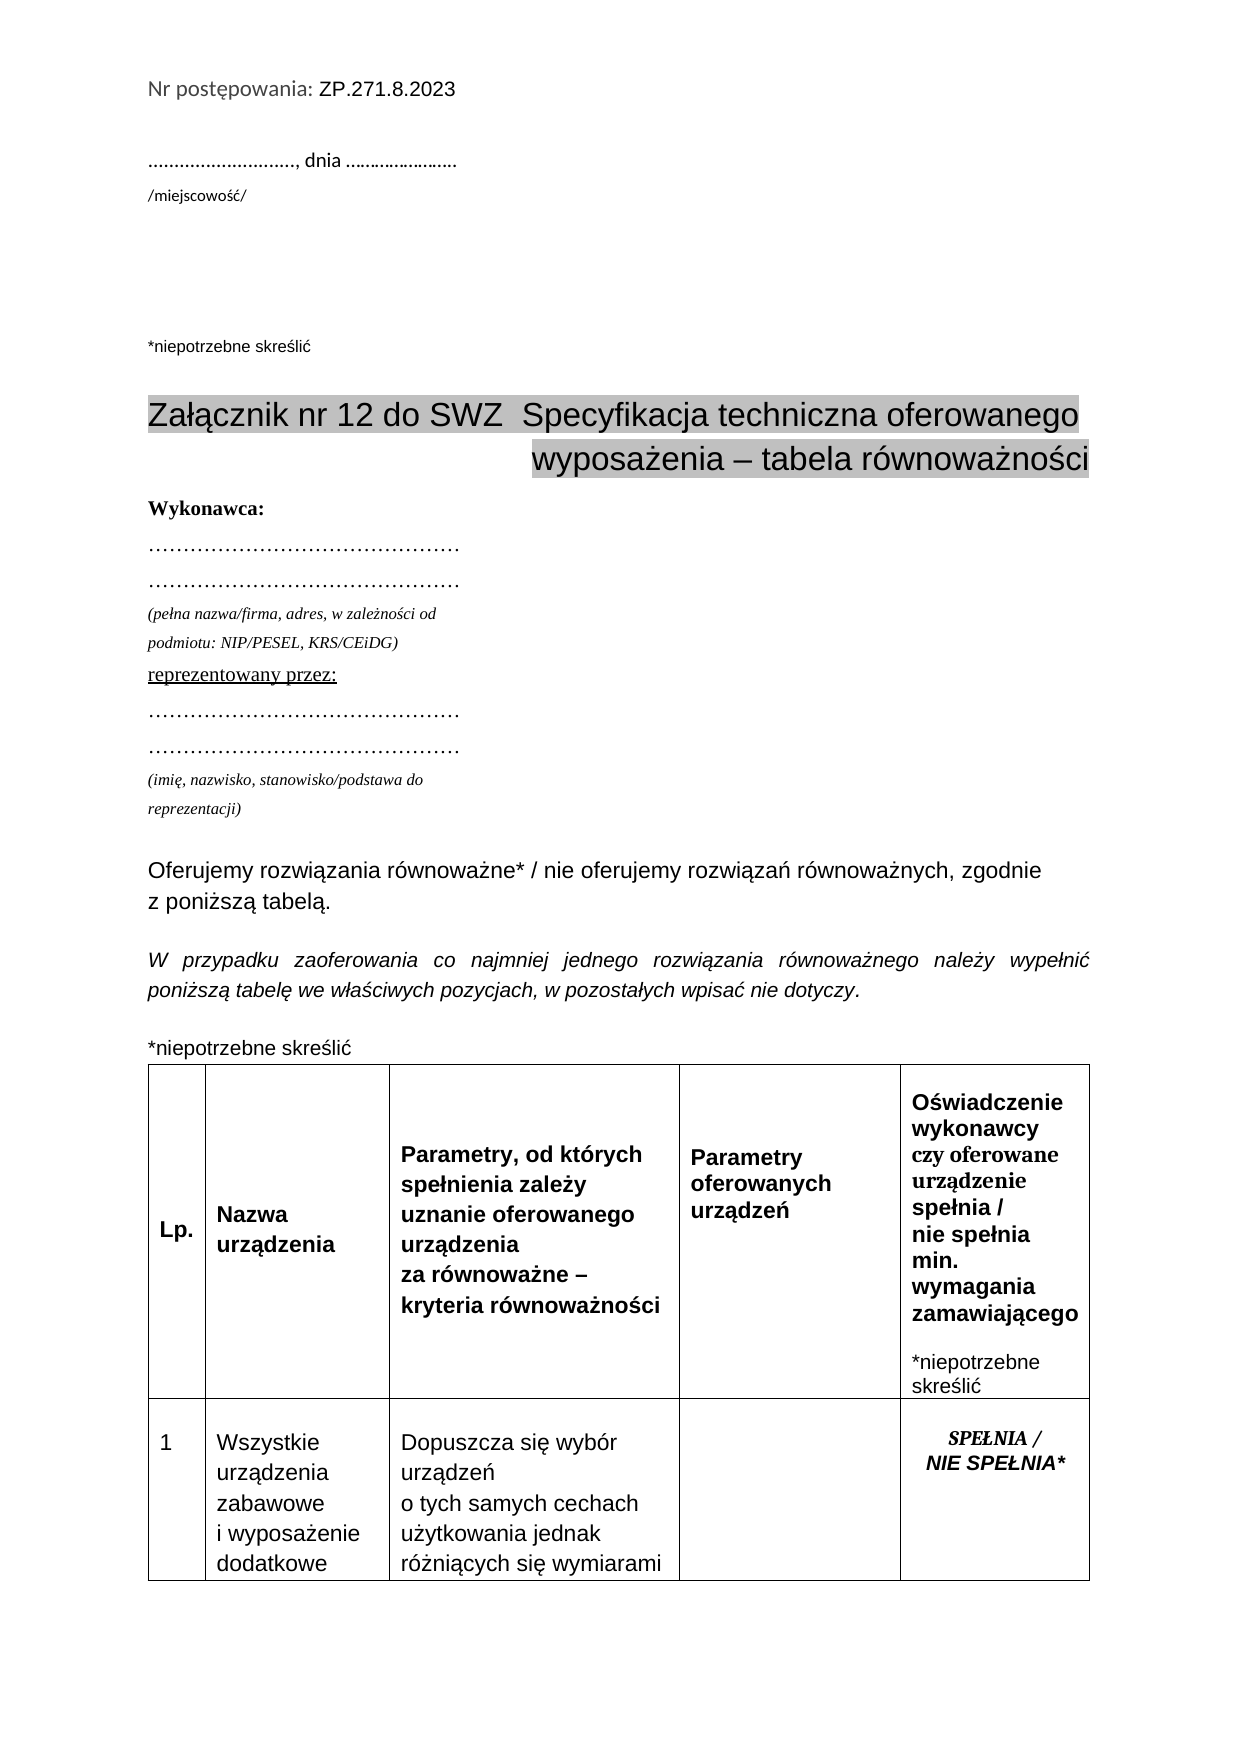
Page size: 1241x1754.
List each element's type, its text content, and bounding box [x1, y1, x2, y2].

text ……………………………………………………………………………… [148, 532, 472, 592]
table_header Nazwa urządzenia [206, 1065, 389, 1398]
text Załącznik nr 12 do SWZ Specyfikacja techniczna oferowanego wyposażenia – tabela równoważności [148, 395, 1093, 478]
text (pełna nazwa/firma, adres, w zależności od podmiotu: NIP/PESEL, KRS/CEiDG) [148, 604, 472, 652]
text ............................, dnia ………………….. [148, 148, 1196, 173]
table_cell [901, 1399, 1089, 1580]
text Oferujemy rozwiązania równoważne* / nie oferujemy rozwiązań równoważnych, zgodnie z poniższą tabelą. [148, 857, 1093, 914]
text *niepotrzebne skreślić [148, 337, 1093, 356]
text reprezentowany przez: [148, 662, 1093, 686]
text /miejscowość/ [148, 186, 1196, 206]
text *niepotrzebne skreślić [148, 1036, 1093, 1060]
text Wykonawca: [148, 496, 1093, 520]
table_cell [390, 1399, 679, 1580]
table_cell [206, 1399, 389, 1580]
table_cell [680, 1399, 900, 1580]
text W przypadku zaoferowania co najmniej jednego rozwiązania równoważnego należy wypełnić poniższą tabelę we właściwych pozycjach, w pozostałych wpisać nie dotyczy. [148, 948, 1093, 1002]
text ……………………………………………………………………………… [148, 698, 472, 758]
table_header Parametry oferowanych urządzeń [680, 1065, 900, 1398]
table_header Oświadczenie wykonawcy czy oferowane urządzenie spełnia / nie spełnia min. wymagania zamawiającego *niepotrzebne skreślić [901, 1065, 1089, 1398]
table_cell 1 [149, 1399, 205, 1580]
table_header Lp. [149, 1065, 205, 1398]
text (imię, nazwisko, stanowisko/podstawa do reprezentacji) [148, 770, 472, 818]
table_header Parametry, od których spełnienia zależy uznanie oferowanego urządzenia za równoważne – kryteria równoważności [390, 1065, 679, 1398]
